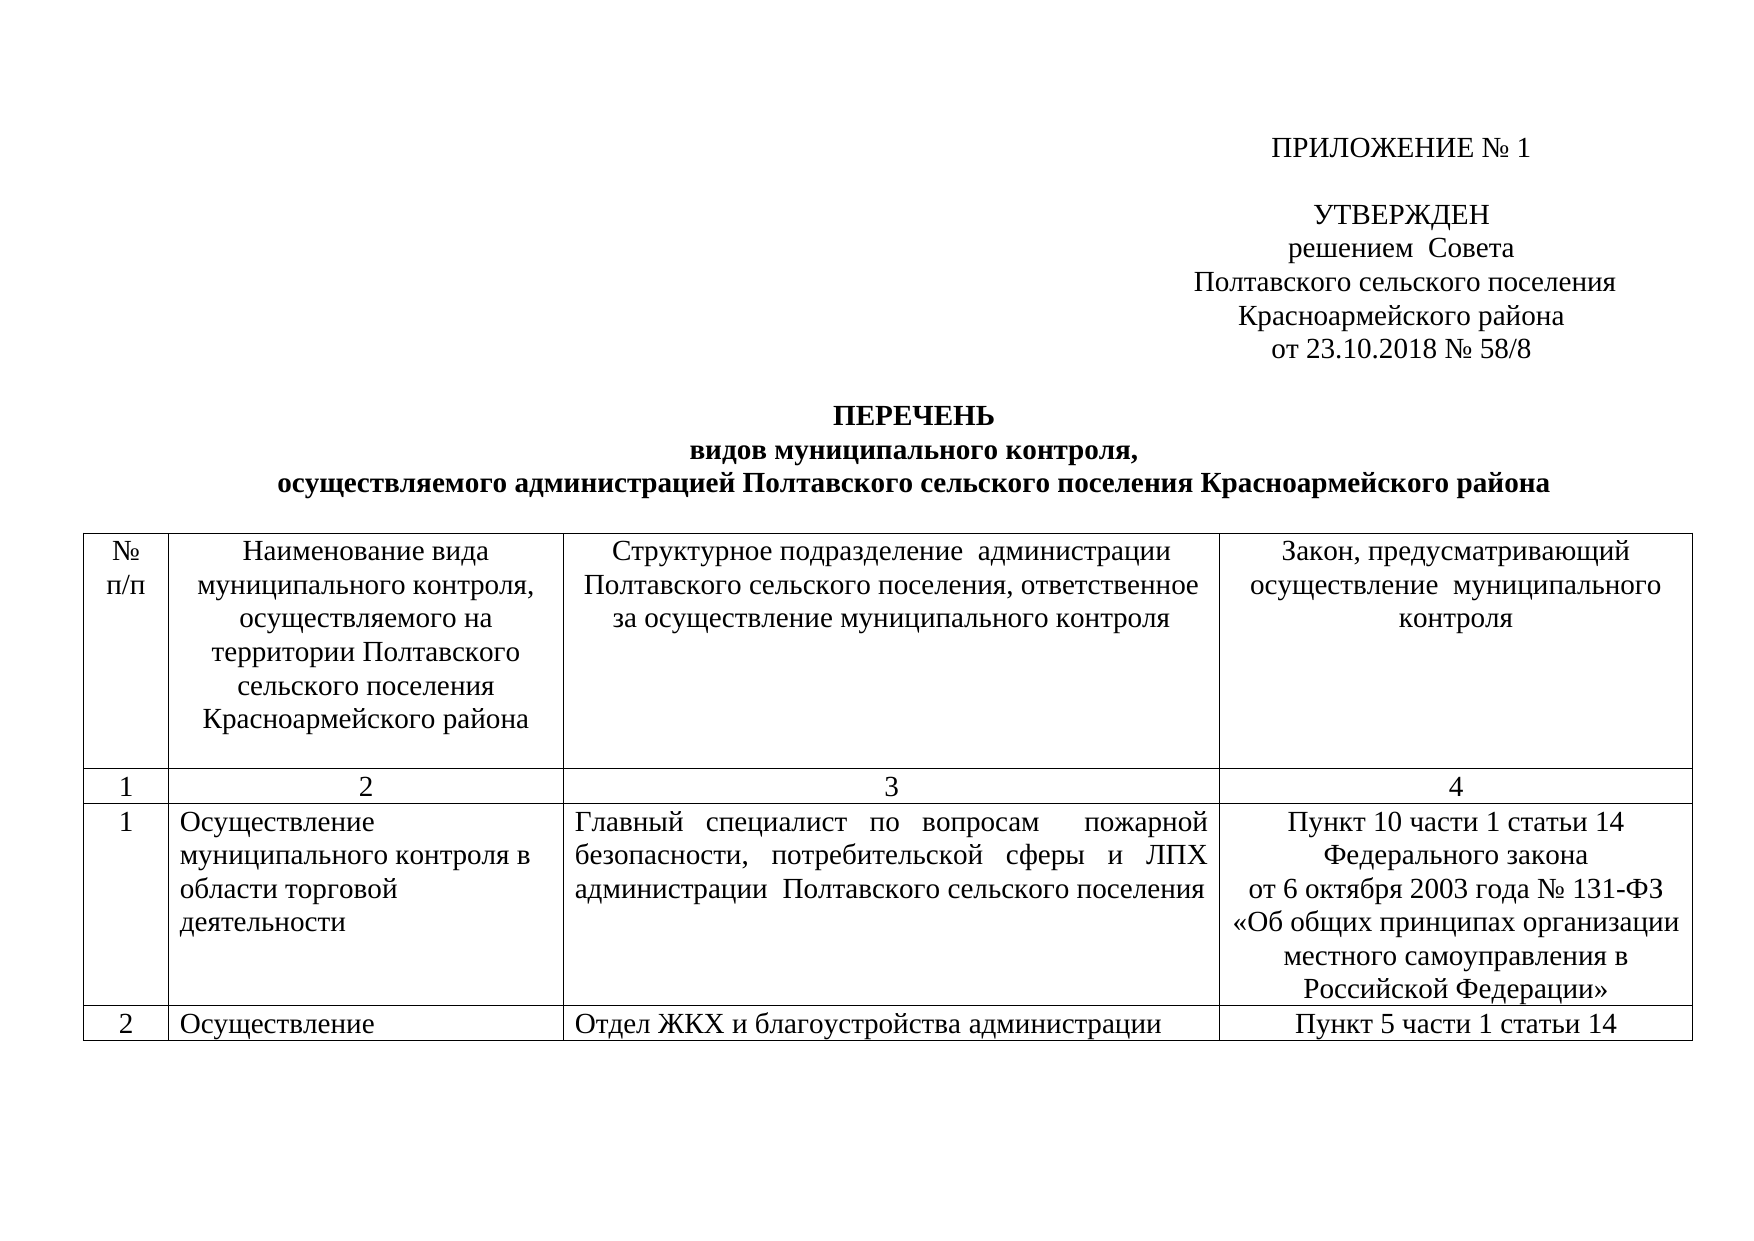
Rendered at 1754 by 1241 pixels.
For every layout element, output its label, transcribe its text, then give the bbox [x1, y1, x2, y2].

table_header Закон, предусматривающий осуществление муниципального контроля [1220, 534, 1692, 768]
table_cell 1 [84, 804, 168, 1005]
text Полтавского сельского поселения [94, 264, 1659, 298]
text ПРИЛОЖЕНИЕ № 1 [94, 130, 1659, 163]
table_cell 2 [84, 1006, 168, 1040]
table_header № п/п [84, 534, 168, 768]
table_header Структурное подразделение администрации Полтавского сельского поселения, ответственное за осуществление муниципального контроля [564, 534, 1219, 768]
text решением Совета [94, 231, 1659, 264]
table_header Наименование вида муниципального контроля, осуществляемого на территории Полтавского сельского поселения Красноармейского района [169, 534, 563, 768]
text от 23.10.2018 № 58/8 [94, 331, 1659, 365]
table_cell Осуществление муниципального контроля в области торговой деятельности [169, 804, 563, 1005]
text осуществляемого администрацией Полтавского сельского поселения Красноармейского района [94, 465, 1659, 499]
text Красноармейского района [94, 298, 1659, 331]
text видов муниципального контроля, [94, 432, 1659, 465]
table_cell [564, 1006, 1219, 1040]
text УТВЕРЖДЕН [94, 197, 1659, 231]
table_cell 4 [1220, 769, 1692, 803]
table_cell 1 [84, 769, 168, 803]
table_cell 3 [564, 769, 1219, 803]
table_cell 2 [169, 769, 563, 803]
text ПЕРЕЧЕНЬ [94, 398, 1659, 432]
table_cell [169, 1006, 563, 1040]
table_cell Главный специалист по вопросам пожарной безопасности, потребительской сферы и ЛПХ администрации Полтавского сельского поселения [564, 804, 1219, 1005]
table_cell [1220, 1006, 1692, 1040]
